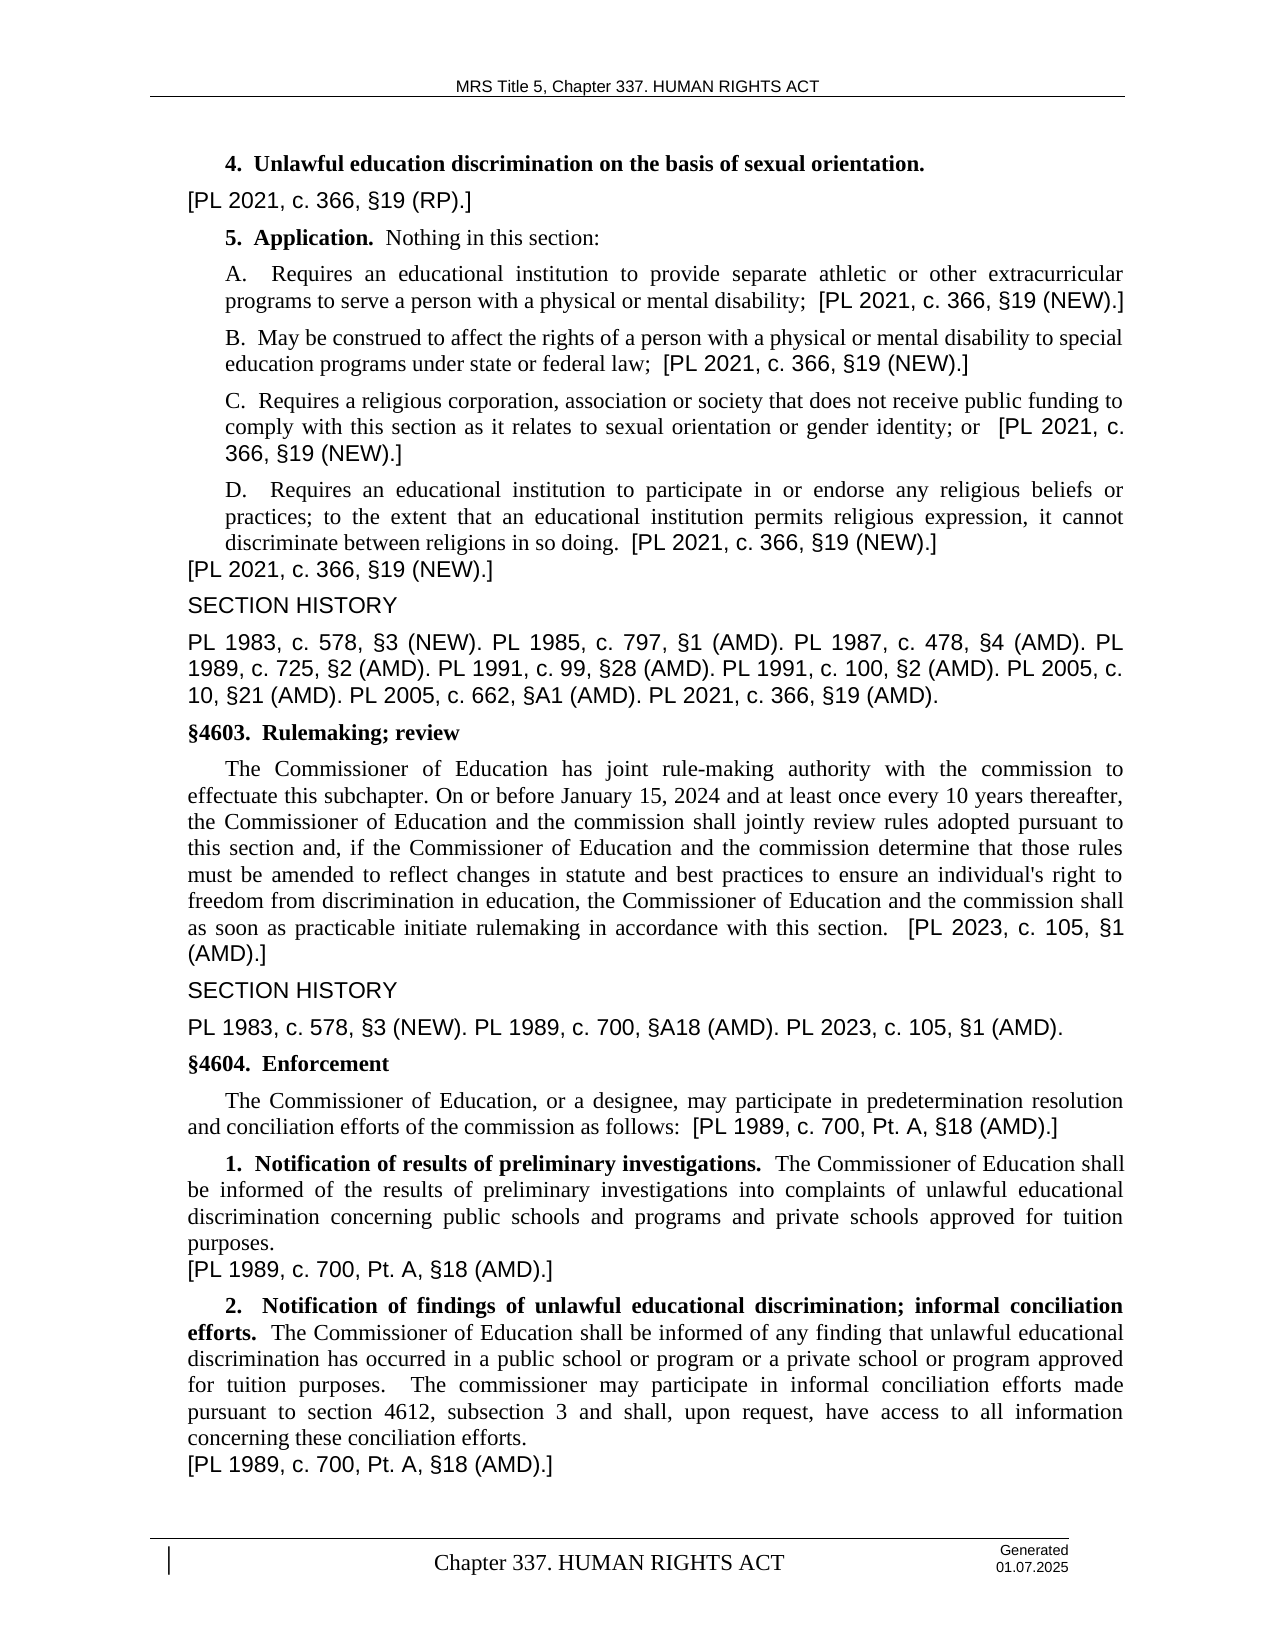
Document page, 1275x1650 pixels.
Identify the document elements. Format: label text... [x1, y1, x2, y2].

text [PL 1989, c. 700, Pt. A, §18 (AMD).] [187, 1256, 1125, 1282]
text 2. Notification of findings of unlawful educational discrimination; informal conciliation efforts. The Commissioner of Education shall be informed of any finding that unlawful educational discrimination has occurred in a public school or program or a private school or program approved for tuition purposes. The commissioner may participate in informal conciliation efforts made pursuant to section 4612, subsection 3 and shall, upon request, have access to all information concerning these conciliation efforts. [187, 1292, 1125, 1451]
text §4603. Rulemaking; review [187, 718, 1125, 745]
text PL 1983, c. 578, §3 (NEW). PL 1989, c. 700, §A18 (AMD). PL 2023, c. 105, §1 (AMD). [187, 1013, 1125, 1040]
text [PL 2021, c. 366, §19 (RP).] [187, 187, 1125, 213]
text 5. Application. Nothing in this section: [187, 223, 1125, 250]
text [PL 1989, c. 700, Pt. A, §18 (AMD).] [187, 1451, 1125, 1477]
text C. Requires a religious corporation, association or society that does not receive public funding to comply with this section as it relates to sexual orientation or gender identity; or [PL 2021, c. 366, §19 (NEW).] [225, 387, 1125, 466]
text §4604. Enforcement [187, 1050, 1125, 1077]
text SECTION HISTORY [187, 592, 1125, 619]
text [PL 2021, c. 366, §19 (NEW).] [187, 556, 1125, 582]
text 1. Notification of results of preliminary investigations. The Commissioner of Education shall be informed of the results of preliminary investigations into complaints of unlawful educational discrimination concerning public schools and programs and private schools approved for tuition purposes. [187, 1150, 1125, 1256]
text The Commissioner of Education, or a designee, may participate in predetermination resolution and conciliation efforts of the commission as follows: [PL 1989, c. 700, Pt. A, §18 (AMD).] [187, 1087, 1125, 1140]
text PL 1983, c. 578, §3 (NEW). PL 1985, c. 797, §1 (AMD). PL 1987, c. 478, §4 (AMD). PL 1989, c. 725, §2 (AMD). PL 1991, c. 99, §28 (AMD). PL 1991, c. 100, §2 (AMD). PL 2005, c. 10, §21 (AMD). PL 2005, c. 662, §A1 (AMD). PL 2021, c. 366, §19 (AMD). [187, 629, 1125, 708]
text D. Requires an educational institution to participate in or endorse any religious beliefs or practices; to the extent that an educational institution permits religious expression, it cannot discriminate between religions in so doing. [PL 2021, c. 366, §19 (NEW).] [225, 476, 1125, 556]
text B. May be construed to affect the rights of a person with a physical or mental disability to special education programs under state or federal law; [PL 2021, c. 366, §19 (NEW).] [225, 323, 1125, 376]
text 4. Unlawful education discrimination on the basis of sexual orientation. [187, 150, 1125, 176]
text A. Requires an educational institution to provide separate athletic or other extracurricular programs to serve a person with a physical or mental disability; [PL 2021, c. 366, §19 (NEW).] [225, 260, 1125, 313]
text SECTION HISTORY [187, 977, 1125, 1003]
text The Commissioner of Education has joint rule-making authority with the commission to effectuate this subchapter. On or before January 15, 2024 and at least once every 10 years thereafter, the Commissioner of Education and the commission shall jointly review rules adopted pursuant to this section and, if the Commissioner of Education and the commission determine that those rules must be amended to reflect changes in statute and best practices to ensure an individual's right to freedom from discrimination in education, the Commissioner of Education and the commission shall as soon as practicable initiate rulemaking in accordance with this section. [PL 2023, c. 105, §1 (AMD).] [187, 755, 1125, 966]
